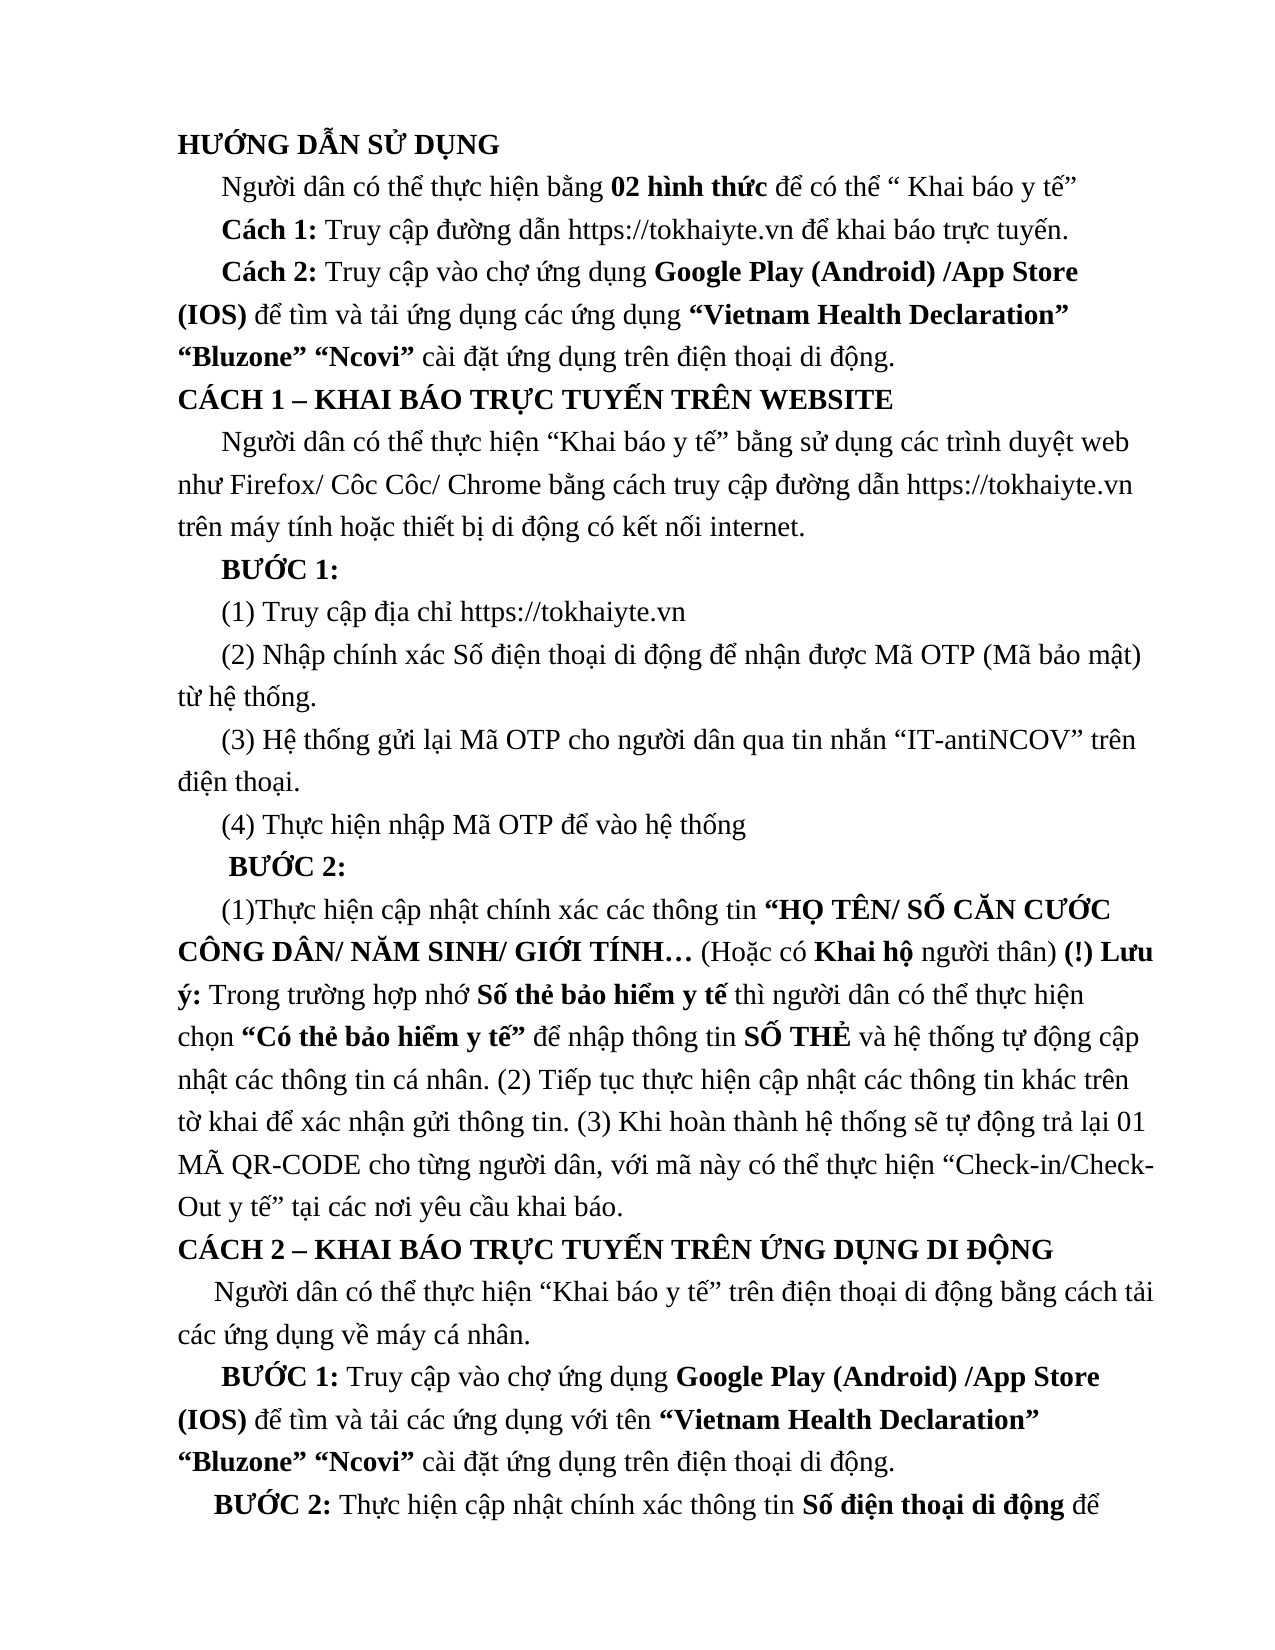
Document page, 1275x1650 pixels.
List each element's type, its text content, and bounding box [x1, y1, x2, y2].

text HƯỚNG DẪN SỬ DỤNG [177, 118, 1157, 161]
text Người dân có thể thực hiện “Khai báo y tế” bằng sử dụng các trình duyệt web như Firefox/ Côc Côc/ Chrome bằng cách truy cập đường dẫn https://tokhaiyte.vn trên máy tính hoặc thiết bị di động có kết nối internet. BƯỚC 1: (1) Truy cập địa chỉ https://tokhaiyte.vn (2) Nhập chính xác Số điện thoại di động để nhận được Mã OTP (Mã bảo mật) từ hệ thống. (3) Hệ thống gửi lại Mã OTP cho người dân qua tin nhắn “IT-antiNCOV” trên điện thoại. (4) Thực hiện nhập Mã OTP để vào hệ thống BƯỚC 2: (1)Thực hiện cập nhật chính xác các thông tin “HỌ TÊN/ SỐ CĂN CƯỚC CÔNG DÂN/ NĂM SINH/ GIỚI TÍNH… (Hoặc có Khai hộ người thân) (!) Lưu ý: Trong trường hợp nhớ Số thẻ bảo hiểm y tế thì người dân có thể thực hiện chọn “Có thẻ bảo hiểm y tế” để nhập thông tin SỐ THẺ và hệ thống tự động cập nhật các thông tin cá nhân. (2) Tiếp tục thực hiện cập nhật các thông tin khác trên tờ khai để xác nhận gửi thông tin. (3) Khi hoàn thành hệ thống sẽ tự động trả lại 01 MÃ QR-CODE cho từng người dân, với mã này có thể thực hiện “Check-in/Check-Out y tế” tại các nơi yêu cầu khai báo. [177, 416, 1157, 1223]
text Người dân có thể thực hiện bằng 02 hình thức để có thể “ Khai báo y tế” Cách 1: Truy cập đường dẫn https://tokhaiyte.vn để khai báo trực tuyến. Cách 2: Truy cập vào chợ ứng dụng Google Play (Android) /App Store (IOS) để tìm và tải ứng dụng các ứng dụng “Vietnam Health Declaration” “Bluzone” “Ncovi” cài đặt ứng dụng trên điện thoại di động. [177, 161, 1157, 373]
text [177, 1266, 1157, 1521]
text CÁCH 2 – KHAI BÁO TRỰC TUYẾN TRÊN ỨNG DỤNG DI ĐỘNG [177, 1223, 1157, 1266]
text CÁCH 1 – KHAI BÁO TRỰC TUYẾN TRÊN WEBSITE [177, 373, 1157, 416]
